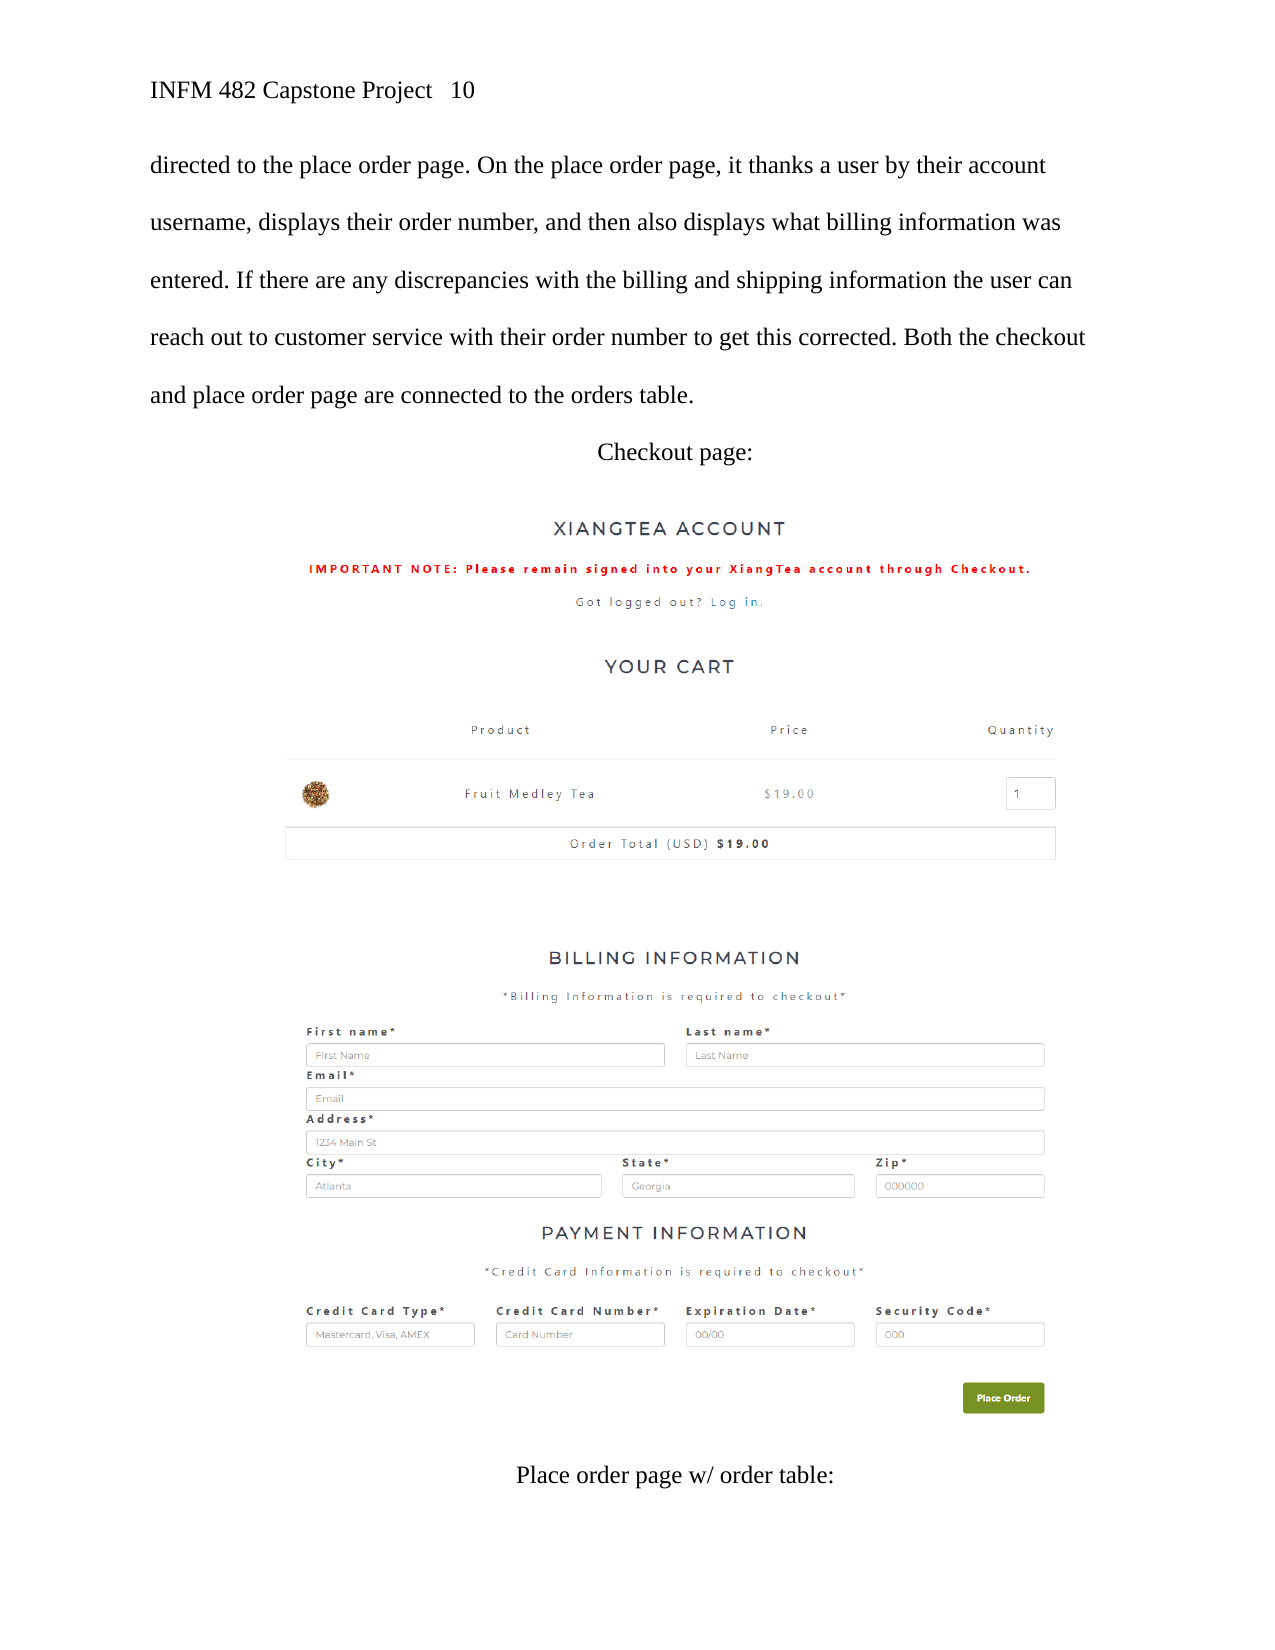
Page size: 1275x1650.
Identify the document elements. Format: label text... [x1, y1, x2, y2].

text Checkout page: [150, 437, 1125, 466]
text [150, 150, 1125, 409]
picture [268, 912, 1082, 1432]
picture [269, 495, 1081, 884]
text Place order page w/ order table: [150, 1460, 1125, 1489]
